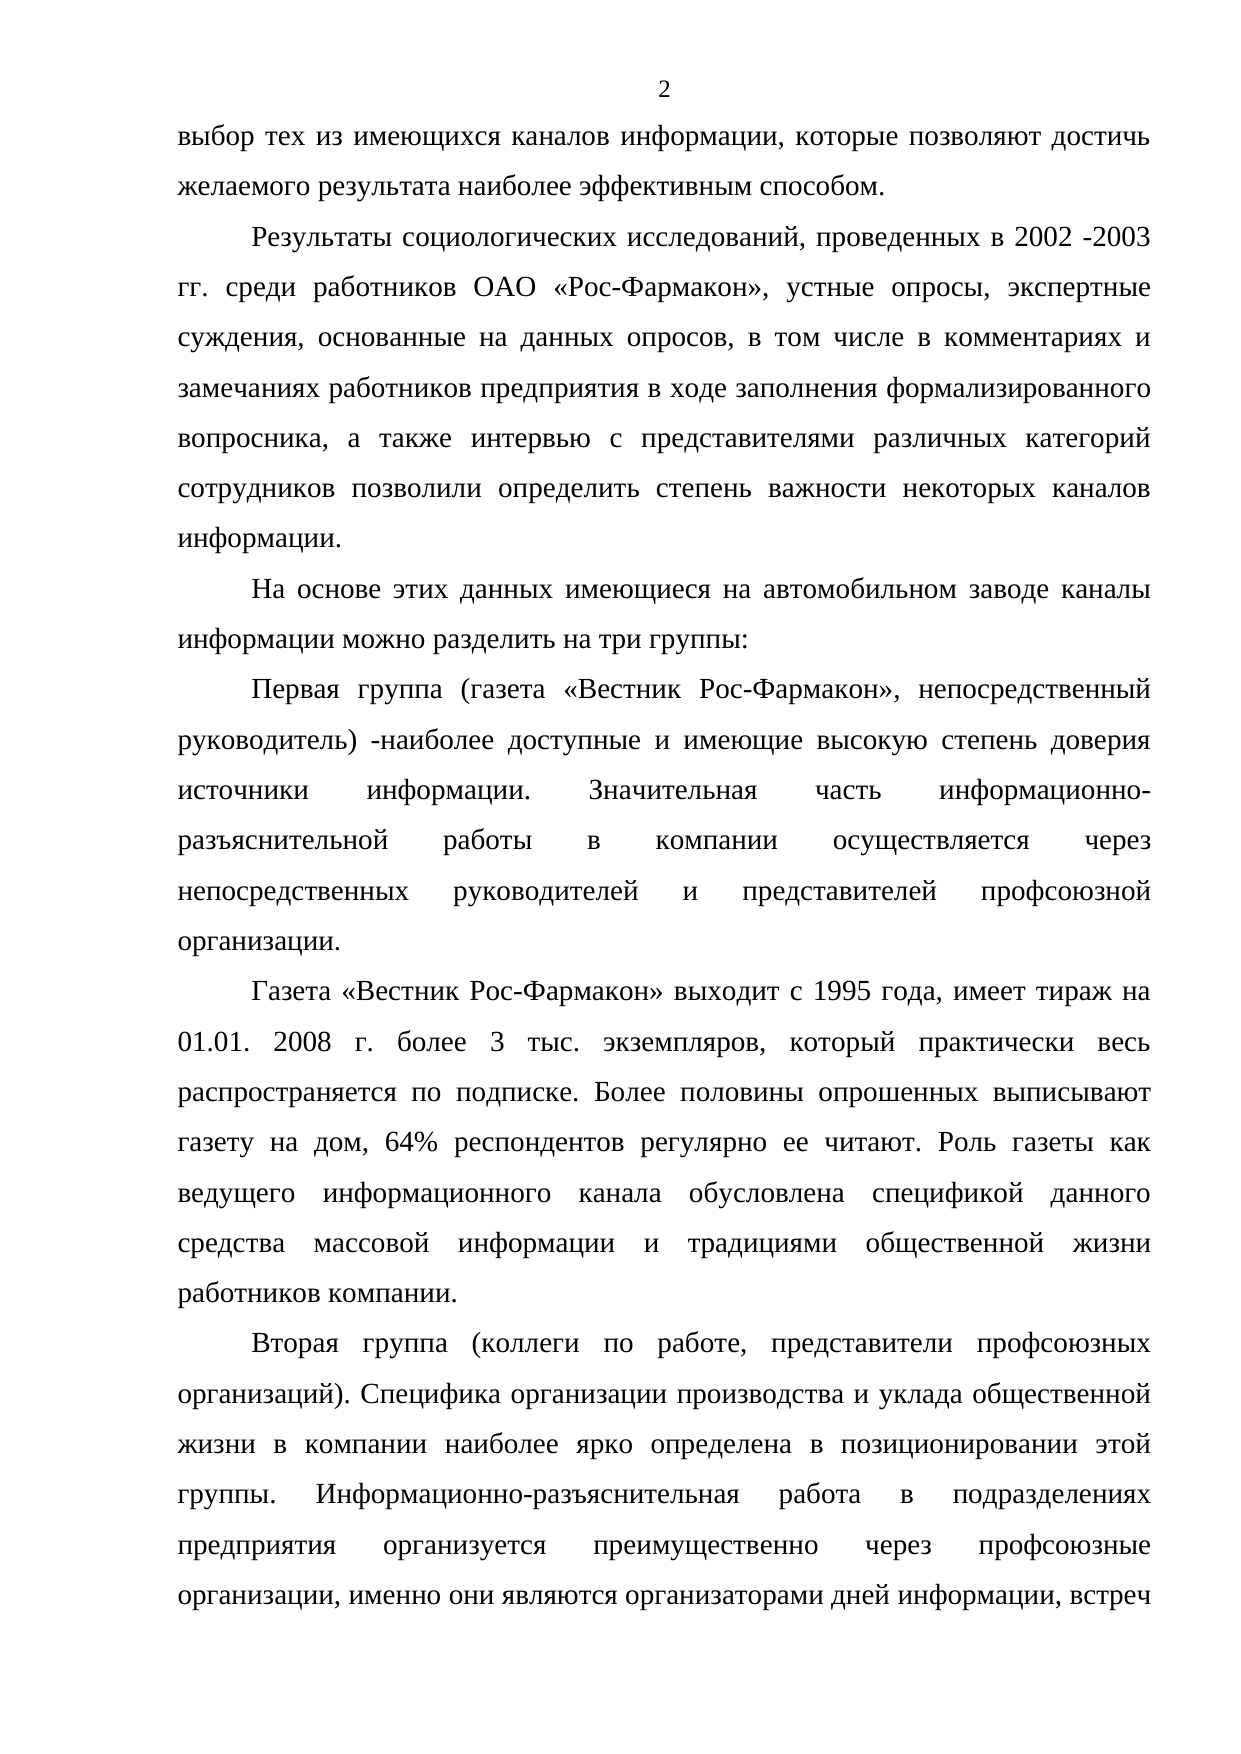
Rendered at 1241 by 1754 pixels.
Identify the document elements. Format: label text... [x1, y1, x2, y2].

text Газета «Вестник Рос-Фармакон» выходит с 1995 года, имеет тираж на 01.01. 2008 г. более 3 тыс. экземпляров, который практически весь распространяется по подписке. Более половины опрошенных выписывают газету на дом, 64% респондентов регулярно ее читают. Роль газеты как ведущего информационного канала обусловлена спецификой данного средства массовой информации и традициями общественной жизни работников компании. [177, 973, 1152, 1309]
text Первая группа (газета «Вестник Рос-Фармакон», непосредственный руководитель) -наиболее доступные и имеющие высокую степень доверия источники информации. Значительная часть информационно-разъяснительной работы в компании осуществляется через непосредственных руководителей и представителей профсоюзной организации. [177, 672, 1152, 957]
text Результаты социологических исследований, проведенных в 2002 -2003 гг. среди работников ОАО «Рос-Фармакон», устные опросы, экспертные суждения, основанные на данных опросов, в том числе в комментариях и замечаниях работников предприятия в ходе заполнения формализированного вопросника, а также интервью с представителями различных категорий сотрудников позволили определить степень важности некоторых каналов информации. [177, 219, 1152, 554]
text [177, 118, 1152, 202]
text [177, 1326, 1152, 1611]
text На основе этих данных имеющиеся на автомобильном заводе каналы информации можно разделить на три группы: [177, 571, 1152, 655]
